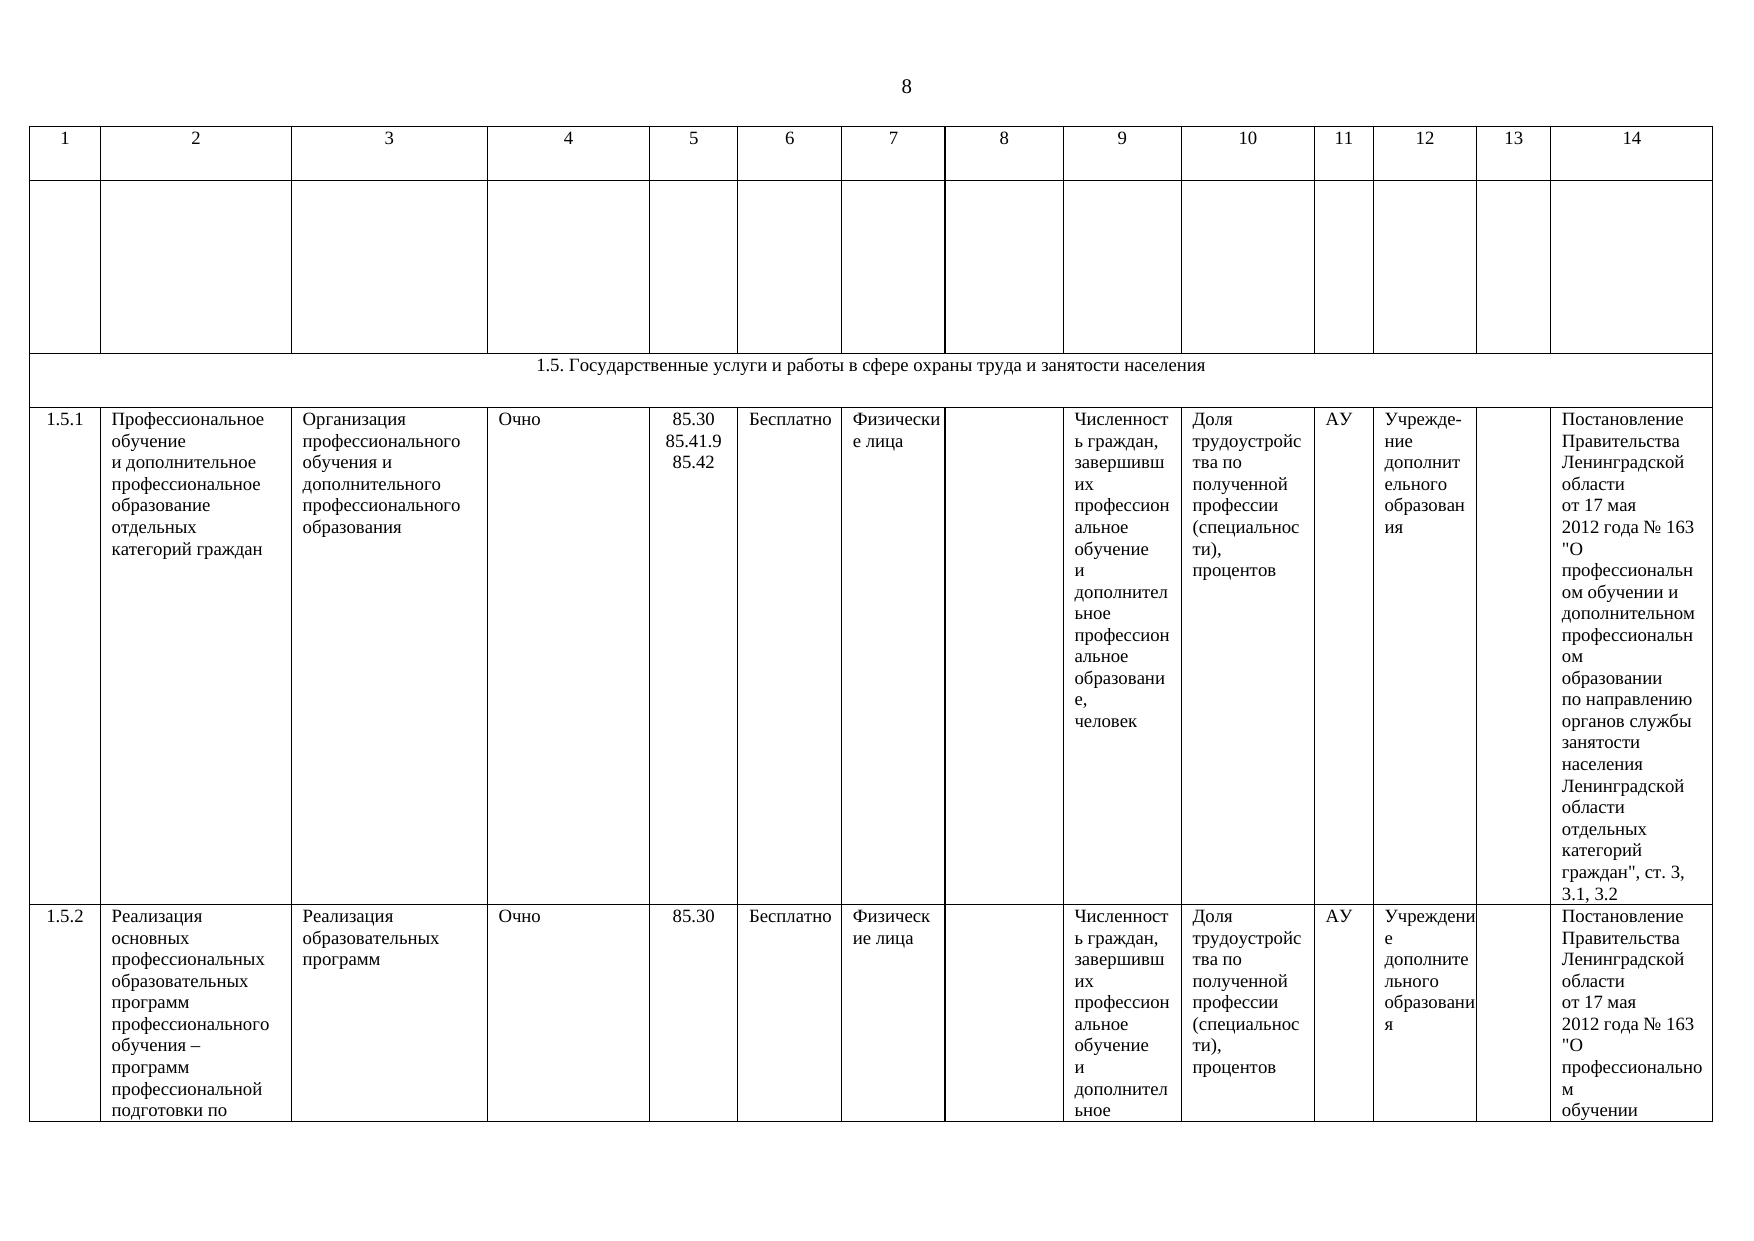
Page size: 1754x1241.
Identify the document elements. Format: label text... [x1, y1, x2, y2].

table_cell Очно [488, 408, 649, 904]
table_cell [1477, 905, 1550, 1121]
table_cell Очно [488, 905, 649, 1121]
table_header 4 [488, 127, 649, 180]
table_cell Постановление Правительства Ленинградской области от 17 мая 2012 года № 163 "О профессиональном обучении и дополнительном профессиональном образовании по направлению органов службы занятости населения Ленинградской области отдельных категорий граждан", ст. 3, 3.1, 3.2 [1551, 408, 1712, 904]
table_cell 1.5. Государственные услуги и работы в сфере охраны труда и занятости населения [30, 354, 1712, 407]
table_cell 1.5.1 [30, 408, 100, 904]
table_cell Бесплатно [738, 905, 841, 1121]
table_cell Бесплатно [738, 408, 841, 904]
table_cell Физические лица [842, 408, 944, 904]
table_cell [101, 905, 291, 1121]
table_cell Учреждение дополнительного образования [1374, 905, 1476, 1121]
table_cell Реализация образовательных программ [292, 905, 487, 1121]
table_cell [946, 905, 1063, 1121]
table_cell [1182, 905, 1314, 1121]
table_header 3 [292, 127, 487, 180]
table_header 11 [1315, 127, 1373, 180]
table_cell Физические лица [842, 905, 944, 1121]
table_header 8 [946, 127, 1063, 180]
table_cell [1477, 408, 1550, 904]
table_cell АУ [1315, 905, 1373, 1121]
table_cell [1551, 905, 1712, 1121]
table_header 9 [1064, 127, 1181, 180]
table_cell [946, 408, 1063, 904]
table_header 6 [738, 127, 841, 180]
table_header 13 [1477, 127, 1550, 180]
table_cell АУ [1315, 408, 1373, 904]
table_cell 1.5.2 [30, 905, 100, 1121]
table_header 1 [30, 127, 100, 180]
table_cell Профессиональное обучение и дополнительное профессиональное образование отдельных категорий граждан [101, 408, 291, 904]
table_header 7 [842, 127, 944, 180]
table_cell Учрежде-ние дополнительного образования [1374, 408, 1476, 904]
table_cell Организация профессионального обучения и дополнительного профессионального образования [292, 408, 487, 904]
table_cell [1064, 905, 1181, 1121]
table_header 5 [650, 127, 737, 180]
table_header 12 [1374, 127, 1476, 180]
table_header 10 [1182, 127, 1314, 180]
table_cell 85.30 [650, 905, 737, 1121]
table_cell Численность граждан, завершивших профессиональное обучение и дополнительное профессиональное образование, человек [1064, 408, 1181, 904]
table_header 2 [101, 127, 291, 180]
table_cell Доля трудоустройства по полученной профессии (специальности), процентов [1182, 408, 1314, 904]
table_header 14 [1551, 127, 1712, 180]
table_cell 85.30 85.41.9 85.42 [650, 408, 737, 904]
